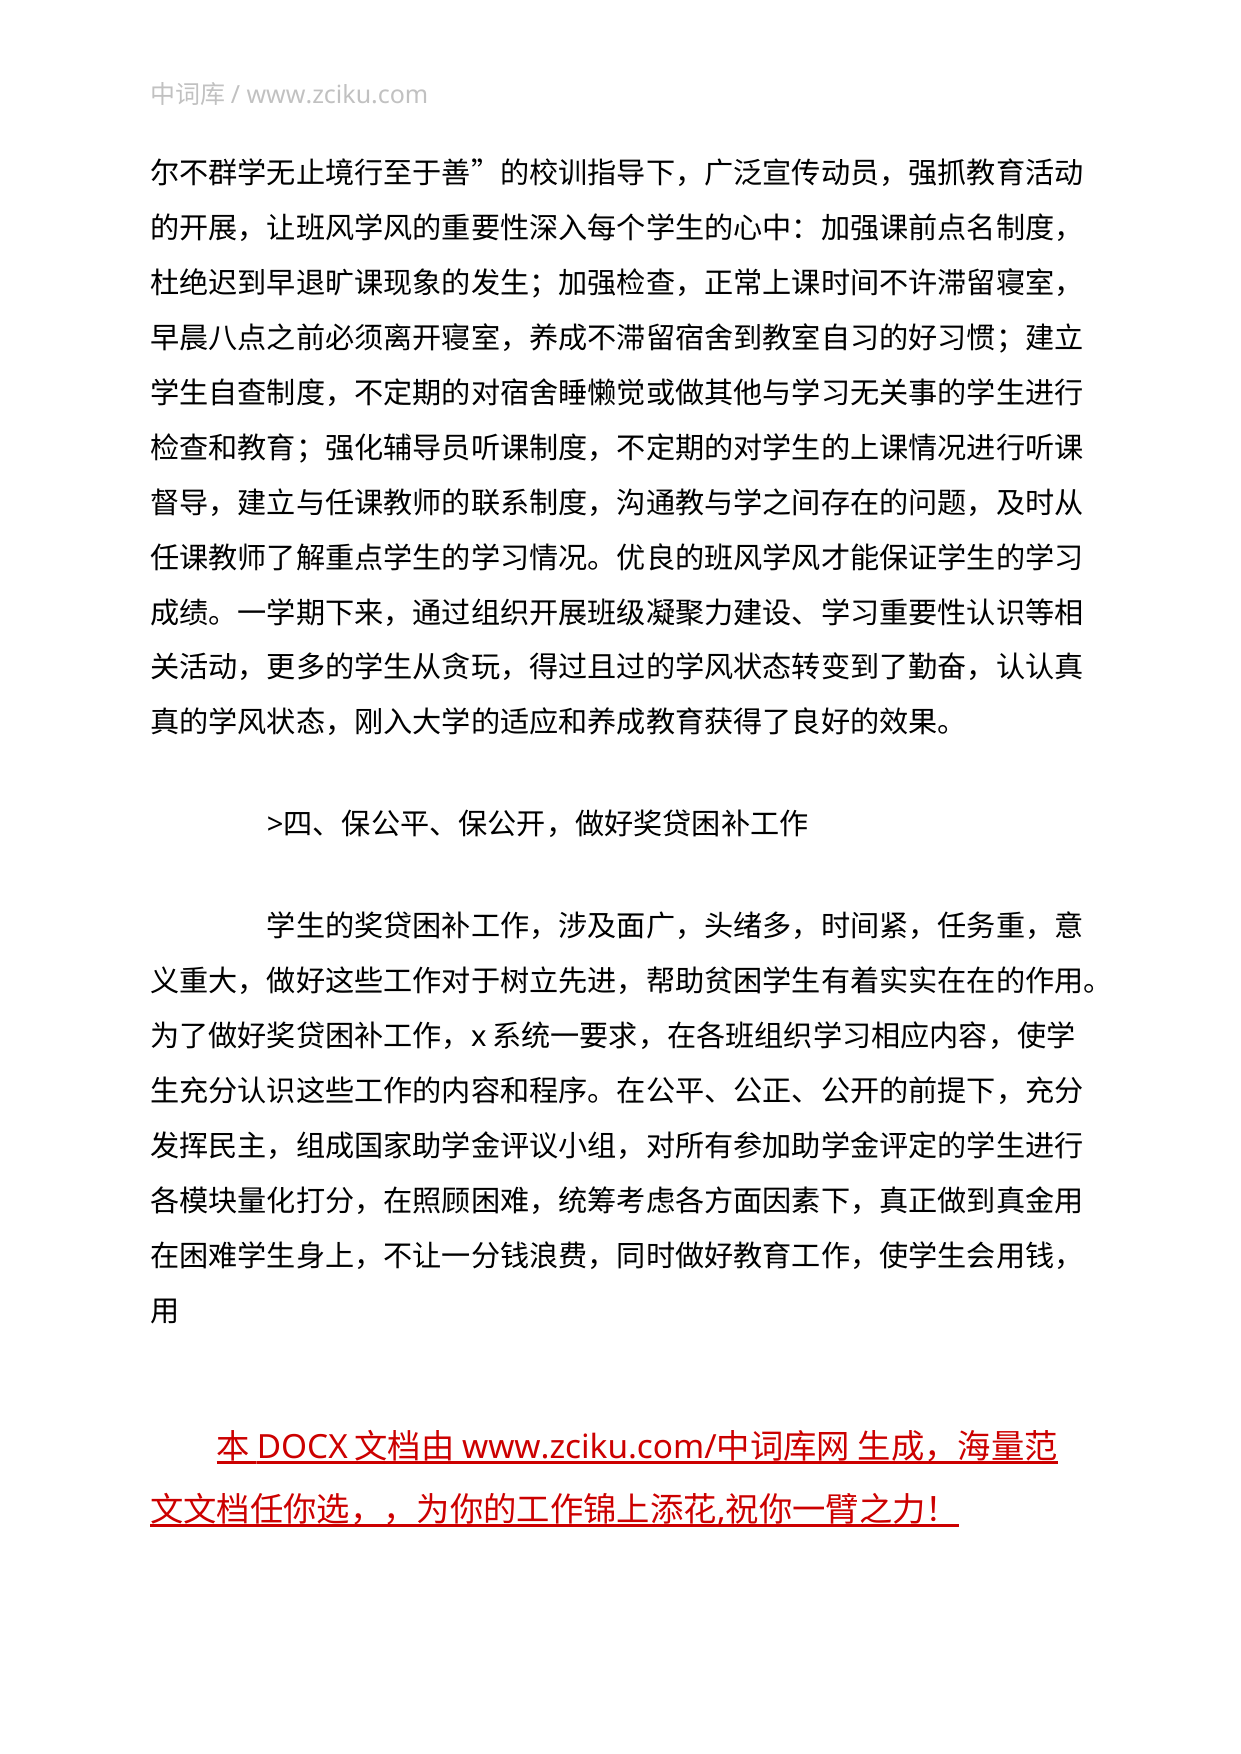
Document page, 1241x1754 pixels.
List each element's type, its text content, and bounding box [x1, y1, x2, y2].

text 本DOCX文档由 www.zciku.com/中词库网 生成，海量范文文档任你选，，为你的工作锦上添花,祝你一臂之力！ [150, 1420, 1090, 1531]
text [150, 150, 1090, 741]
text >四、保公平、保公开，做好奖贷困补工作 [150, 801, 1090, 843]
text 学生的奖贷困补工作，涉及面广，头绪多，时间紧，任务重，意义重大，做好这些工作对于树立先进，帮助贫困学生有着实实在在的作用。为了做好奖贷困补工作，x系统一要求，在各班组织学习相应内容，使学生充分认识这些工作的内容和程序。在公平、公正、公开的前提下，充分发挥民主，组成国家助学金评议小组，对所有参加助学金评定的学生进行各模块量化打分，在照顾困难，统筹考虑各方面因素下，真正做到真金用在困难学生身上，不让一分钱浪费，同时做好教育工作，使学生会用钱，用 [150, 903, 1090, 1329]
